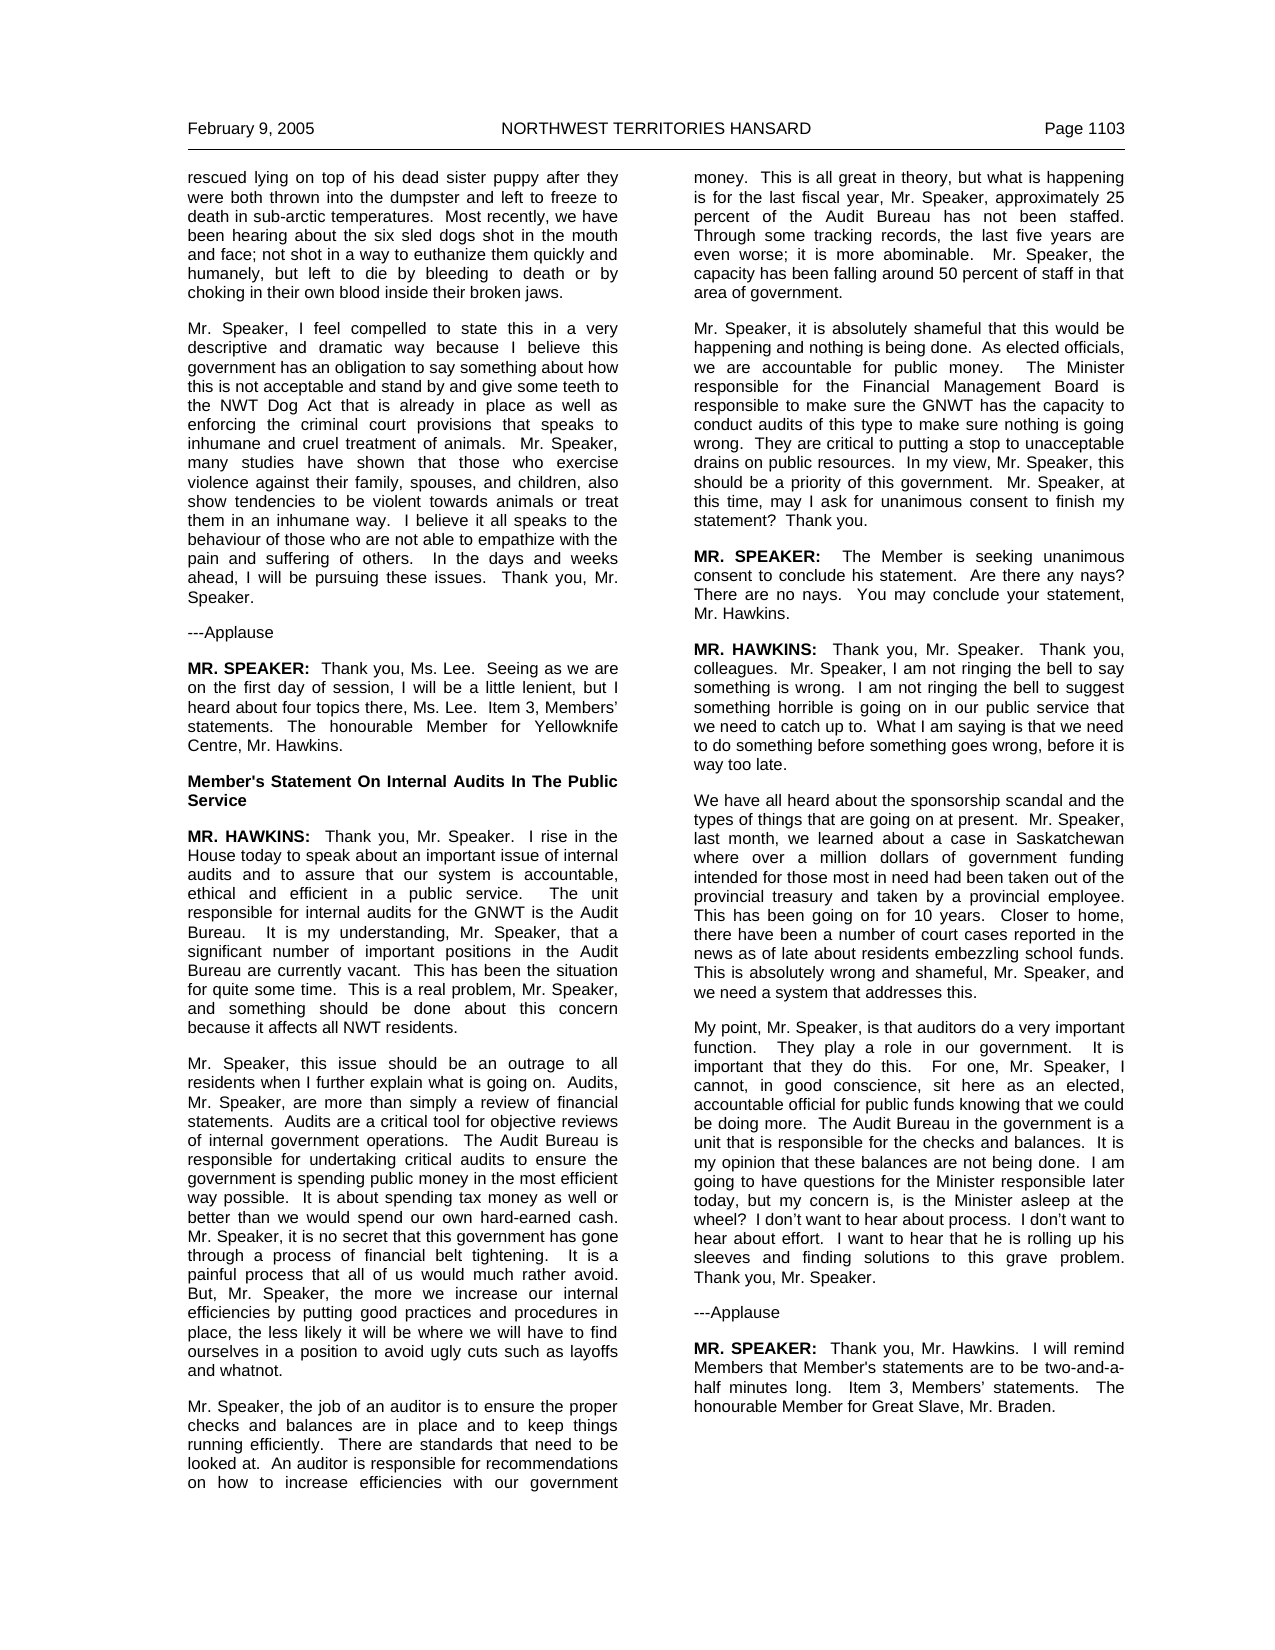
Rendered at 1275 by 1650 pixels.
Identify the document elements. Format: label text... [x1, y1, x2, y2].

text Mr. Speaker, I feel compelled to state this in a very descriptive and dramatic way because I believe this government has an obligation to say something about how this is not acceptable and stand by and give some teeth to the NWT Dog Act that is already in place as well as enforcing the criminal court provisions that speaks to inhumane and cruel treatment of animals. Mr. Speaker, many studies have shown that those who exercise violence against their family, spouses, and children, also show tendencies to be violent towards animals or treat them in an inhumane way. I believe it all speaks to the behaviour of those who are not able to empathize with the pain and suffering of others. In the days and weeks ahead, I will be pursuing these issues. Thank you, Mr. Speaker. [187, 319, 619, 607]
text MR. SPEAKER: Thank you, Mr. Hawkins. I will remind Members that Member's statements are to be two-and-a-half minutes long. Item 3, Members’ statements. The honourable Member for Great Slave, Mr. Braden. [694, 1339, 1125, 1416]
text MR. HAWKINS: Thank you, Mr. Speaker. Thank you, colleagues. Mr. Speaker, I am not ringing the bell to say something is wrong. I am not ringing the bell to suggest something horrible is going on in our public service that we need to catch up to. What I am saying is that we need to do something before something goes wrong, before it is way too late. [694, 640, 1125, 774]
subtitle Member's Statement On Internal Audits In The Public Service [187, 772, 619, 810]
text MR. HAWKINS: Thank you, Mr. Speaker. I rise in the House today to speak about an important issue of internal audits and to assure that our system is accountable, ethical and efficient in a public service. The unit responsible for internal audits for the GNWT is the Audit Bureau. It is my understanding, Mr. Speaker, that a significant number of important positions in the Audit Bureau are currently vacant. This has been the situation for quite some time. This is a real problem, Mr. Speaker, and something should be done about this concern because it affects all NWT residents. [187, 827, 619, 1037]
text Mr. Speaker, the job of an auditor is to ensure the proper checks and balances are in place and to keep things running efficiently. There are standards that need to be looked at. An auditor is responsible for recommendations on how to increase efficiencies with our government money. This is all great in theory, but what is happening is for the last fiscal year, Mr. Speaker, approximately 25 percent of the Audit Bureau has not been staffed. Through some tracking records, the last five years are even worse; it is more abominable. Mr. Speaker, the capacity has been falling around 50 percent of staff in that area of government. [187, 1397, 619, 1492]
text MR. SPEAKER: Thank you, Ms. Lee. Seeing as we are on the first day of session, I will be a little lenient, but I heard about four topics there, Ms. Lee. Item 3, Members’ statements. The honourable Member for Yellowknife Centre, Mr. Hawkins. [187, 659, 619, 755]
text We have all heard about the sponsorship scandal and the types of things that are going on at present. Mr. Speaker, last month, we learned about a case in where over a million dollars of government funding intended for those most in need had been taken out of the provincial treasury and taken by a provincial employee. This has been going on for 10 years. Closer to home, there have been a number of court cases reported in the news as of late about residents embezzling school funds. This is absolutely wrong and shameful, Mr. Speaker, and we need a system that addresses this. [694, 791, 1125, 1002]
text ---Applause [187, 623, 619, 642]
text ---Applause [694, 1303, 1125, 1322]
text My point, Mr. Speaker, is that auditors do a very important function. They play a role in our government. It is important that they do this. For one, Mr. Speaker, I cannot, in good conscience, sit here as an elected, accountable official for public funds knowing that we could be doing more. The Audit Bureau in the government is a unit that is responsible for the checks and balances. It is my opinion that these balances are not being done. I am going to have questions for the Minister responsible later today, but my concern is, is the Minister asleep at the wheel? I don’t want to hear about process. I don’t want to hear about effort. I want to hear that he is rolling up his sleeves and finding solutions to this grave problem. Thank you, Mr. Speaker. [694, 1018, 1125, 1287]
text Mr. Speaker, the job of an auditor is to ensure the proper checks and balances are in place and to keep things running efficiently. There are standards that need to be looked at. An auditor is responsible for recommendations on how to increase efficiencies with our government money. This is all great in theory, but what is happening is for the last fiscal year, Mr. Speaker, approximately 25 percent of the Audit Bureau has not been staffed. Through some tracking records, the last five years are even worse; it is more abominable. Mr. Speaker, the capacity has been falling around 50 percent of staff in that area of government. [694, 168, 1125, 302]
text Mr. Speaker, it is absolutely shameful that this would be happening and nothing is being done. As elected officials, we are accountable for public money. The Minister responsible for the Financial Management Board is responsible to make sure the GNWT has the capacity to conduct audits of this type to make sure nothing is going wrong. They are critical to putting a stop to unacceptable drains on public resources. In my view, Mr. Speaker, this should be a priority of this government. Mr. Speaker, at this time, may I ask for unanimous consent to finish my statement? Thank you. [694, 319, 1125, 530]
text Mr. Speaker, this issue should be an outrage to all residents when I further explain what is going on. Audits, Mr. Speaker, are more than simply a review of financial statements. Audits are a critical tool for objective reviews of internal government operations. The Audit Bureau is responsible for undertaking critical audits to ensure the government is spending public money in the most efficient way possible. It is about spending tax money as well or better than we would spend our own hard-earned cash. Mr. Speaker, it is no secret that this government has gone through a process of financial belt tightening. It is a painful process that all of us would much rather avoid. But, Mr. Speaker, the more we increase our internal efficiencies by putting good practices and procedures in place, the less likely it will be where we will have to find ourselves in a position to avoid ugly cuts such as layoffs and whatnot. [187, 1054, 619, 1380]
text MR. SPEAKER: The Member is seeking unanimous consent to conclude his statement. Are there any nays? There are no nays. You may conclude your statement, Mr. Hawkins. [694, 547, 1125, 623]
